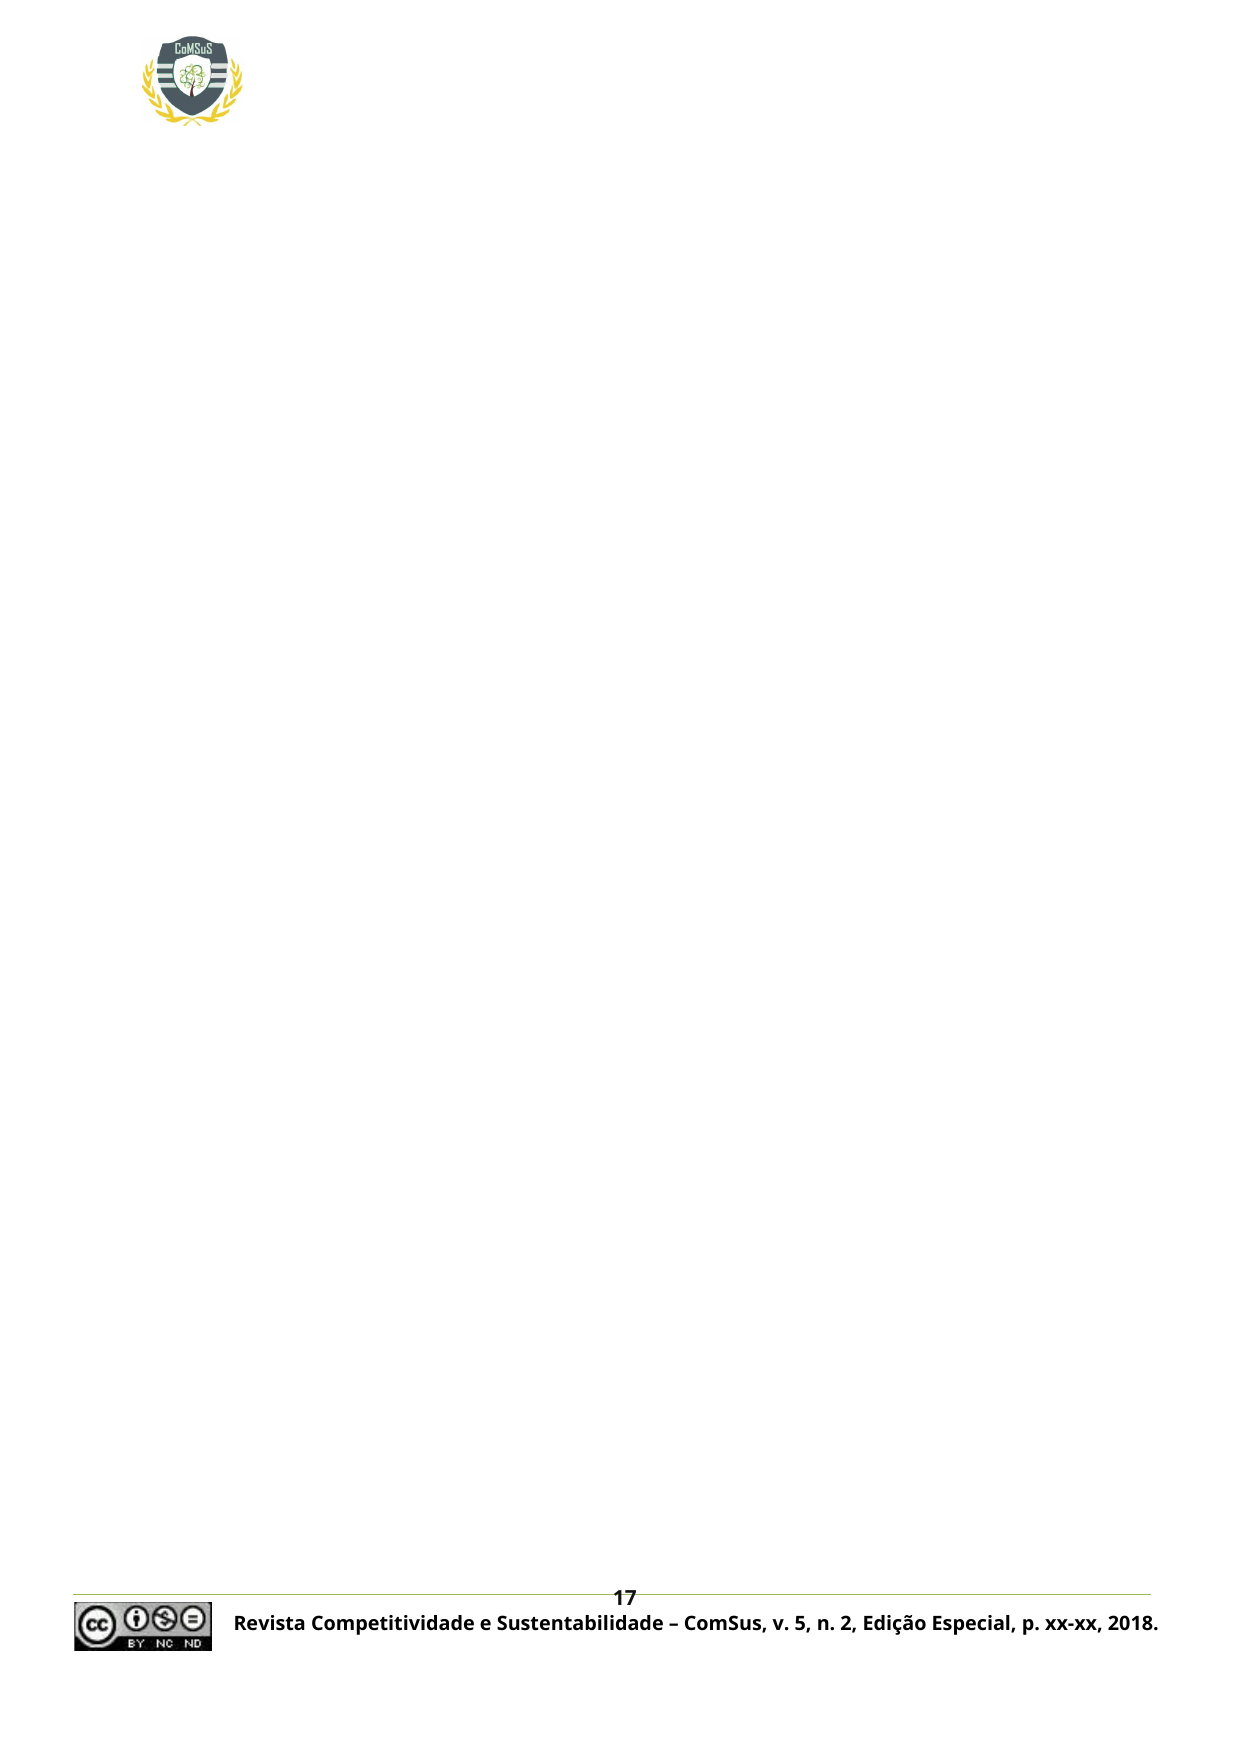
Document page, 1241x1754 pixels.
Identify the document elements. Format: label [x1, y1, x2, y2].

picture [74, 1602, 212, 1651]
picture [142, 36, 246, 126]
